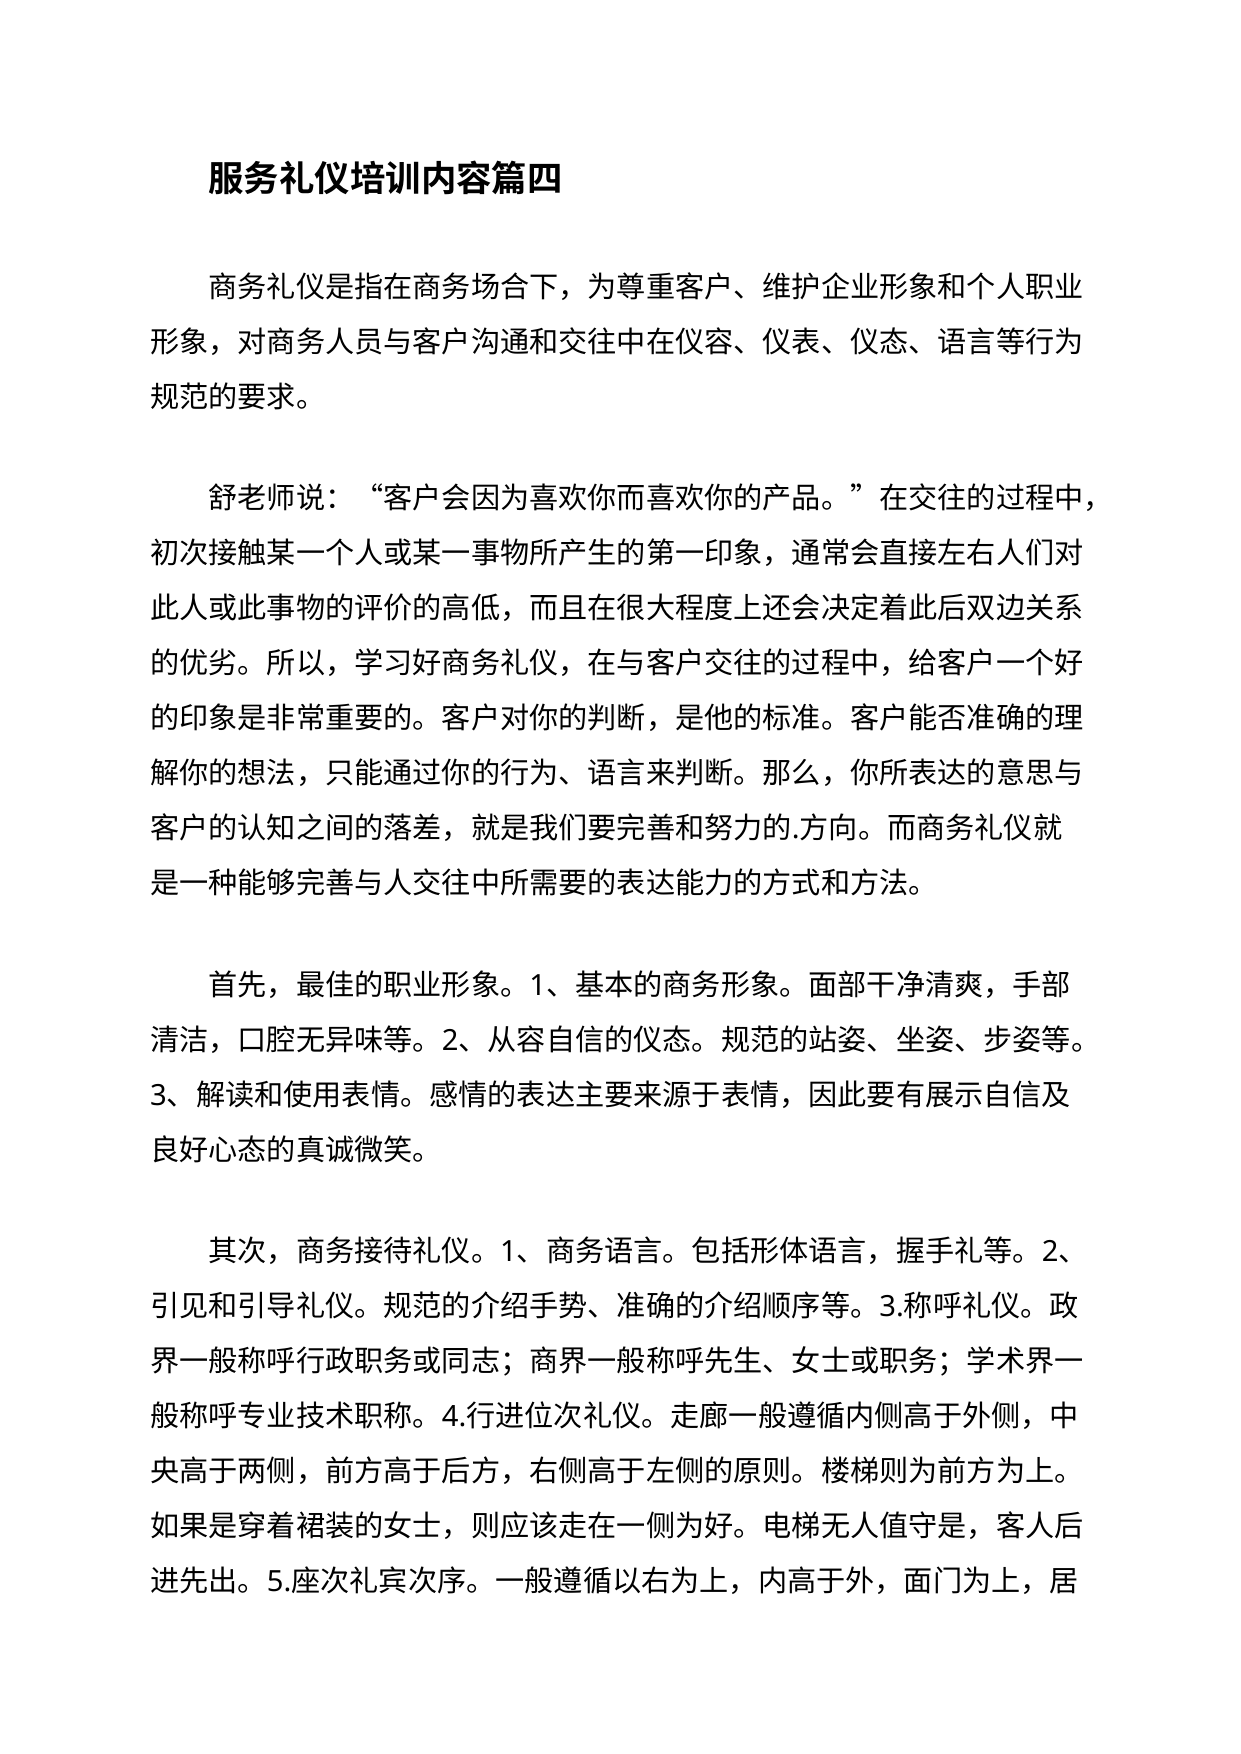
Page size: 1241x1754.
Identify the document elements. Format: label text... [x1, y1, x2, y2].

text 服务礼仪培训内容篇四 [150, 150, 1090, 201]
text 商务礼仪是指在商务场合下，为尊重客户、维护企业形象和个人职业形象，对商务人员与客户沟通和交往中在仪容、仪表、仪态、语言等行为规范的要求。 [150, 263, 1090, 416]
text 首先，最佳的职业形象。1、基本的商务形象。面部干净清爽，手部清洁，口腔无异味等。2、从容自信的仪态。规范的站姿、坐姿、步姿等。3、解读和使用表情。感情的表达主要来源于表情，因此要有展示自信及良好心态的真诚微笑。 [150, 961, 1090, 1168]
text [150, 1228, 1090, 1600]
text 舒老师说：“客户会因为喜欢你而喜欢你的产品。”在交往的过程中，初次接触某一个人或某一事物所产生的第一印象，通常会直接左右人们对此人或此事物的评价的高低，而且在很大程度上还会决定着此后双边关系的优劣。所以，学习好商务礼仪，在与客户交往的过程中，给客户一个好的印象是非常重要的。客户对你的判断，是他的标准。客户能否准确的理解你的想法，只能通过你的行为、语言来判断。那么，你所表达的意思与客户的认知之间的落差，就是我们要完善和努力的.方向。而商务礼仪就是一种能够完善与人交往中所需要的表达能力的方式和方法。 [150, 475, 1090, 902]
